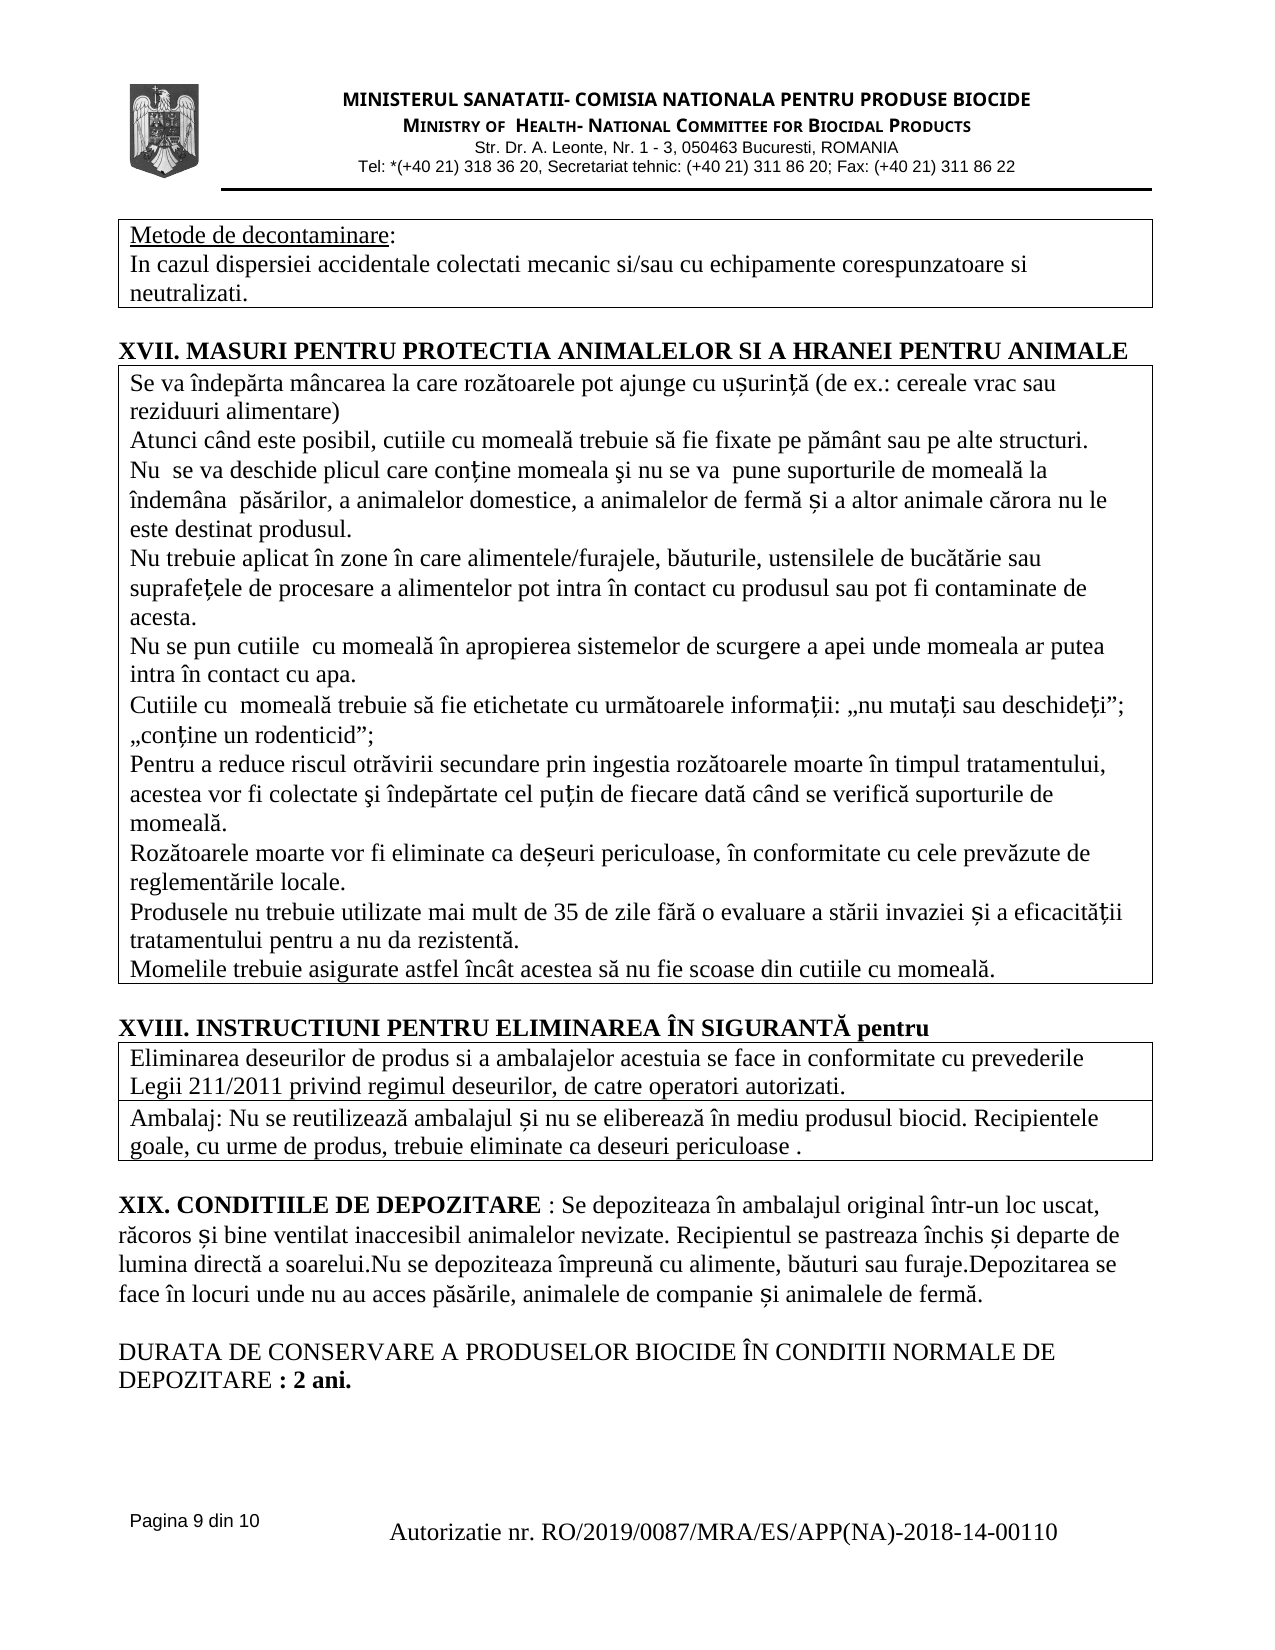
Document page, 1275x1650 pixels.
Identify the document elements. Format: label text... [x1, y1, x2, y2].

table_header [119, 220, 1152, 307]
text DURATA DE CONSERVARE A PRODUSELOR BIOCIDE ÎN CONDITII NORMALE DE DEPOZITARE : 2 ani. [118, 1337, 1157, 1394]
table_cell Ambalaj: Nu se reutilizează ambalajul și nu se eliberează în mediu produsul biocid. Recipientele goale, cu urme de produs, trebuie eliminate ca deseuri periculoase . [119, 1101, 1152, 1160]
table_header Se va îndepărta mâncarea la care rozătoarele pot ajunge cu ușurință (de ex.: cereale vrac sau reziduuri alimentare) Atunci când este posibil, cutiile cu momeală trebuie să fie fixate pe pământ sau pe alte structuri. Nu se va deschide plicul care conține momeala şi nu se va pune suporturile de momeală la îndemâna păsărilor, a animalelor domestice, a animalelor de fermă și a altor animale cărora nu le este destinat produsul. Nu trebuie aplicat în zone în care alimentele/furajele, băuturile, ustensilele de bucătărie sau suprafețele de procesare a alimentelor pot intra în contact cu produsul sau pot fi contaminate de acesta. Nu se pun cutiile cu momeală în apropierea sistemelor de scurgere a apei unde momeala ar putea intra în contact cu apa. Cutiile cu momeală trebuie să fie etichetate cu următoarele informații: „nu mutați sau deschideți”; „conține un rodenticid”; Pentru a reduce riscul otrăvirii secundare prin ingestia rozătoarele moarte în timpul tratamentului, acestea vor fi colectate şi îndepărtate cel puțin de fiecare dată când se verifică suporturile de momeală. Rozătoarele moarte vor fi eliminate ca deșeuri periculoase, în conformitate cu cele prevăzute de reglementările locale. Produsele nu trebuie utilizate mai mult de 35 de zile fără o evaluare a stării invaziei și a eficacității tratamentului pentru a nu da rezistentă. Momelile trebuie asigurate astfel încât acestea să nu fie scoase din cutiile cu momeală. [119, 366, 1152, 983]
text XVII. MASURI PENTRU PROTECTIA ANIMALELOR SI A HRANEI PENTRU ANIMALE [118, 336, 1157, 365]
text XIX. CONDITIILE DE DEPOZITARE : Se depoziteaza în ambalajul original într-un loc uscat, răcoros și bine ventilat inaccesibil animalelor nevizate. Recipientul se pastreaza închis și departe de lumina directă a soarelui.Nu se depoziteaza împreună cu alimente, băuturi sau furaje.Depozitarea se face în locuri unde nu au acces păsările, animalele de companie și animalele de fermă. [118, 1190, 1157, 1308]
text XVIII. INSTRUCTIUNI PENTRU ELIMINAREA ÎN SIGURANTĂ pentru [118, 1013, 1157, 1042]
table_header Eliminarea deseurilor de produs si a ambalajelor acestuia se face in conformitate cu prevederile Legii 211/2011 privind regimul deseurilor, de catre operatori autorizati. [119, 1043, 1152, 1100]
